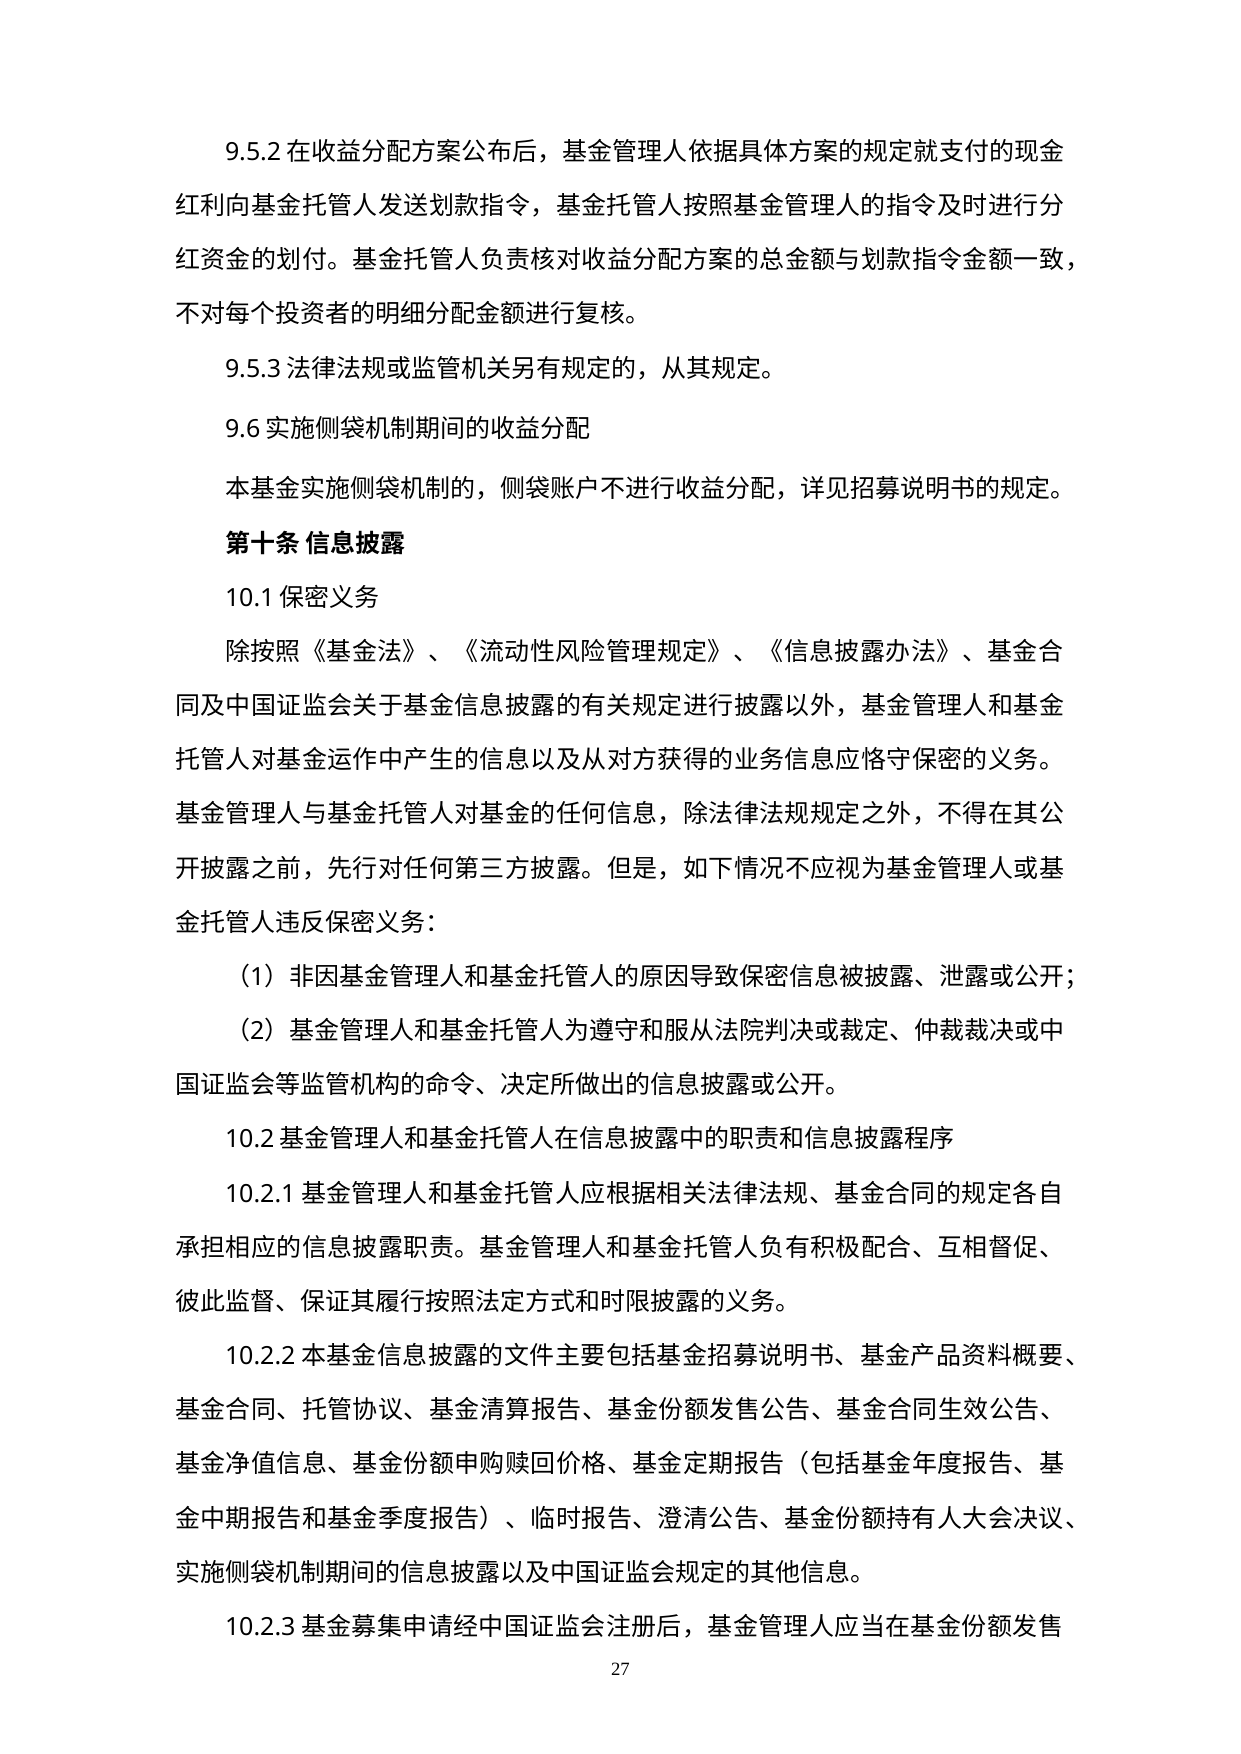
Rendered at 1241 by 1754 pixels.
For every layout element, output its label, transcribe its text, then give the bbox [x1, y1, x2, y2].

text 本基金实施侧袋机制的，侧袋账户不进行收益分配，详见招募说明书的规定。 [175, 451, 1065, 505]
text （1）非因基金管理人和基金托管人的原因导致保密信息被披露、泄露或公开； [175, 938, 1065, 993]
subtitle 第十条 信息披露 [175, 505, 1065, 559]
text 9.5.3法律法规或监管机关另有规定的，从其规定。 [175, 330, 1065, 384]
text 10.2.1基金管理人和基金托管人应根据相关法律法规、基金合同的规定各自承担相应的信息披露职责。基金管理人和基金托管人负有积极配合、互相督促、彼此监督、保证其履行按照法定方式和时限披露的义务。 [175, 1155, 1065, 1318]
text （2）基金管理人和基金托管人为遵守和服从法院判决或裁定、仲裁裁决或中国证监会等监管机构的命令、决定所做出的信息披露或公开。 [175, 993, 1065, 1101]
text 9.5.2在收益分配方案公布后，基金管理人依据具体方案的规定就支付的现金红利向基金托管人发送划款指令，基金托管人按照基金管理人的指令及时进行分红资金的划付。基金托管人负责核对收益分配方案的总金额与划款指令金额一致，不对每个投资者的明细分配金额进行复核。 [175, 113, 1065, 330]
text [175, 1588, 1065, 1643]
text 10.2基金管理人和基金托管人在信息披露中的职责和信息披露程序 [175, 1101, 1065, 1155]
text 10.2.2本基金信息披露的文件主要包括基金招募说明书、基金产品资料概要、基金合同、托管协议、基金清算报告、基金份额发售公告、基金合同生效公告、基金净值信息、基金份额申购赎回价格、基金定期报告（包括基金年度报告、基金中期报告和基金季度报告）、临时报告、澄清公告、基金份额持有人大会决议、实施侧袋机制期间的信息披露以及中国证监会规定的其他信息。 [175, 1318, 1065, 1588]
text 除按照《基金法》、《流动性风险管理规定》、《信息披露办法》、基金合同及中国证监会关于基金信息披露的有关规定进行披露以外，基金管理人和基金托管人对基金运作中产生的信息以及从对方获得的业务信息应恪守保密的义务。基金管理人与基金托管人对基金的任何信息，除法律法规规定之外，不得在其公开披露之前，先行对任何第三方披露。但是，如下情况不应视为基金管理人或基金托管人违反保密义务： [175, 613, 1065, 938]
text 9.6实施侧袋机制期间的收益分配 [225, 391, 1065, 445]
text 10.1保密义务 [175, 559, 1065, 613]
